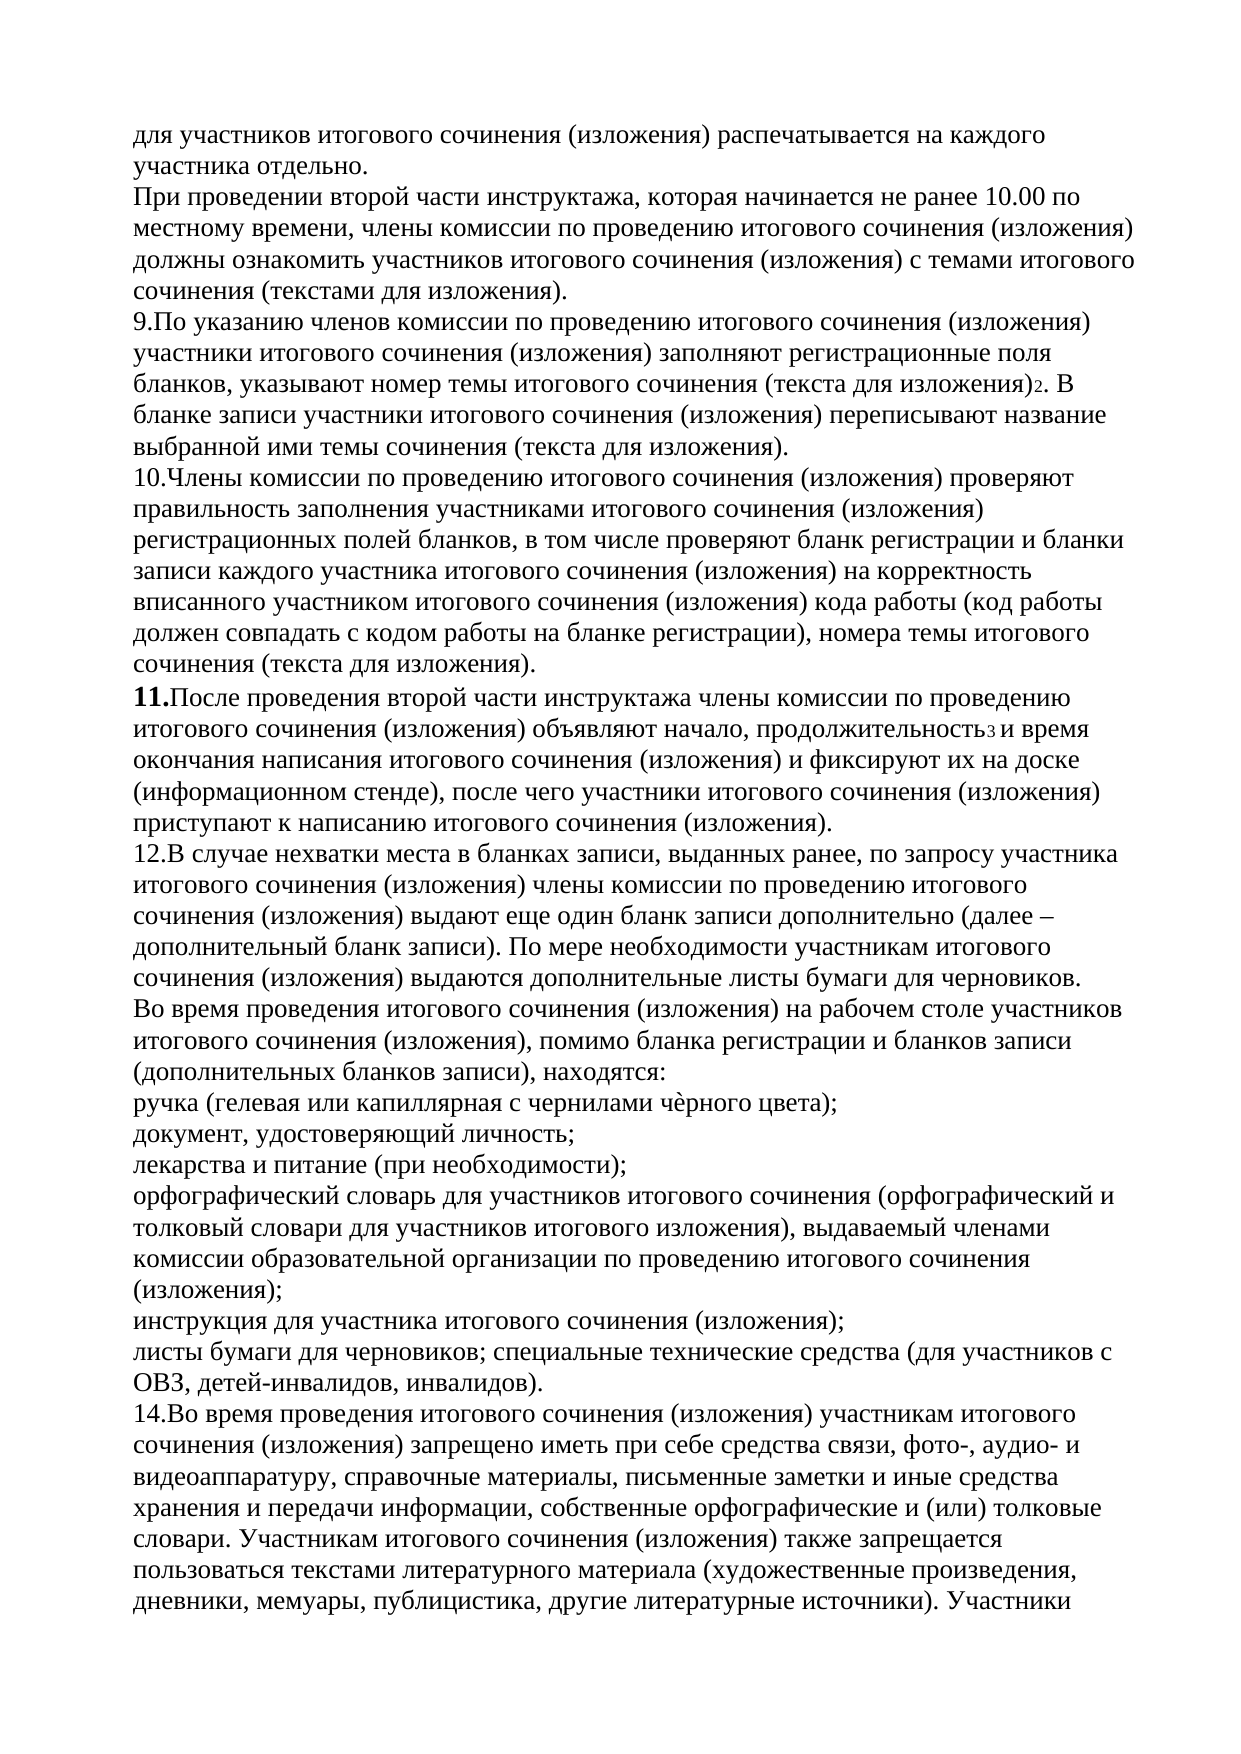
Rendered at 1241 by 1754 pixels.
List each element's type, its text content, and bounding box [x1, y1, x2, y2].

text 12.В случае нехватки места в бланках записи, выданных ранее, по запросу участника итогового сочинения (изложения) члены комиссии по проведению итогового сочинения (изложения) выдают еще один бланк записи дополнительно (далее – дополнительный бланк записи). По мере необходимости участникам итогового сочинения (изложения) выдаются дополнительные листы бумаги для черновиков. [133, 837, 1152, 993]
text При проведении второй части инструктажа, которая начинается не ранее 10.00 по местному времени, члены комиссии по проведению итогового сочинения (изложения) должны ознакомить участников итогового сочинения (изложения) с темами итогового сочинения (текстами для изложения). [133, 180, 1152, 305]
text 9.По указанию членов комиссии по проведению итогового сочинения (изложения) участники итогового сочинения (изложения) заполняют регистрационные поля бланков, указывают номер темы итогового сочинения (текста для изложения)2. В бланке записи участники итогового сочинения (изложения) переписывают название выбранной ими темы сочинения (текста для изложения). [133, 305, 1152, 461]
text Во время проведения итогового сочинения (изложения) на рабочем столе участников итогового сочинения (изложения), помимо бланка регистрации и бланков записи (дополнительных бланков записи), находятся: [133, 993, 1152, 1086]
text листы бумаги для черновиков; специальные технические средства (для участников с ОВЗ, детей-инвалидов, инвалидов). [133, 1335, 1152, 1397]
text 10.Члены комиссии по проведению итогового сочинения (изложения) проверяют правильность заполнения участниками итогового сочинения (изложения) регистрационных полей бланков, в том числе проверяют бланк регистрации и бланки записи каждого участника итогового сочинения (изложения) на корректность вписанного участником итогового сочинения (изложения) кода работы (код работы должен совпадать с кодом работы на бланке регистрации), номера темы итогового сочинения (текста для изложения). [133, 461, 1152, 679]
text ручка (гелевая или капиллярная с чернилами чѐрного цвета); [133, 1086, 1152, 1117]
text 11.После проведения второй части инструктажа члены комиссии по проведению итогового сочинения (изложения) объявляют начало, продолжительность3 и время окончания написания итогового сочинения (изложения) и фиксируют их на доске (информационном стенде), после чего участники итогового сочинения (изложения) приступают к написанию итогового сочинения (изложения). [133, 679, 1152, 837]
text лекарства и питание (при необходимости); [133, 1148, 1152, 1179]
text орфографический словарь для участников итогового сочинения (орфографический и толковый словари для участников итогового изложения), выдаваемый членами комиссии образовательной организации по проведению итогового сочинения (изложения); [133, 1179, 1152, 1304]
text документ, удостоверяющий личность; [133, 1117, 1152, 1148]
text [133, 1397, 1152, 1616]
text инструкция для участника итогового сочинения (изложения); [133, 1304, 1152, 1335]
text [133, 118, 1152, 180]
